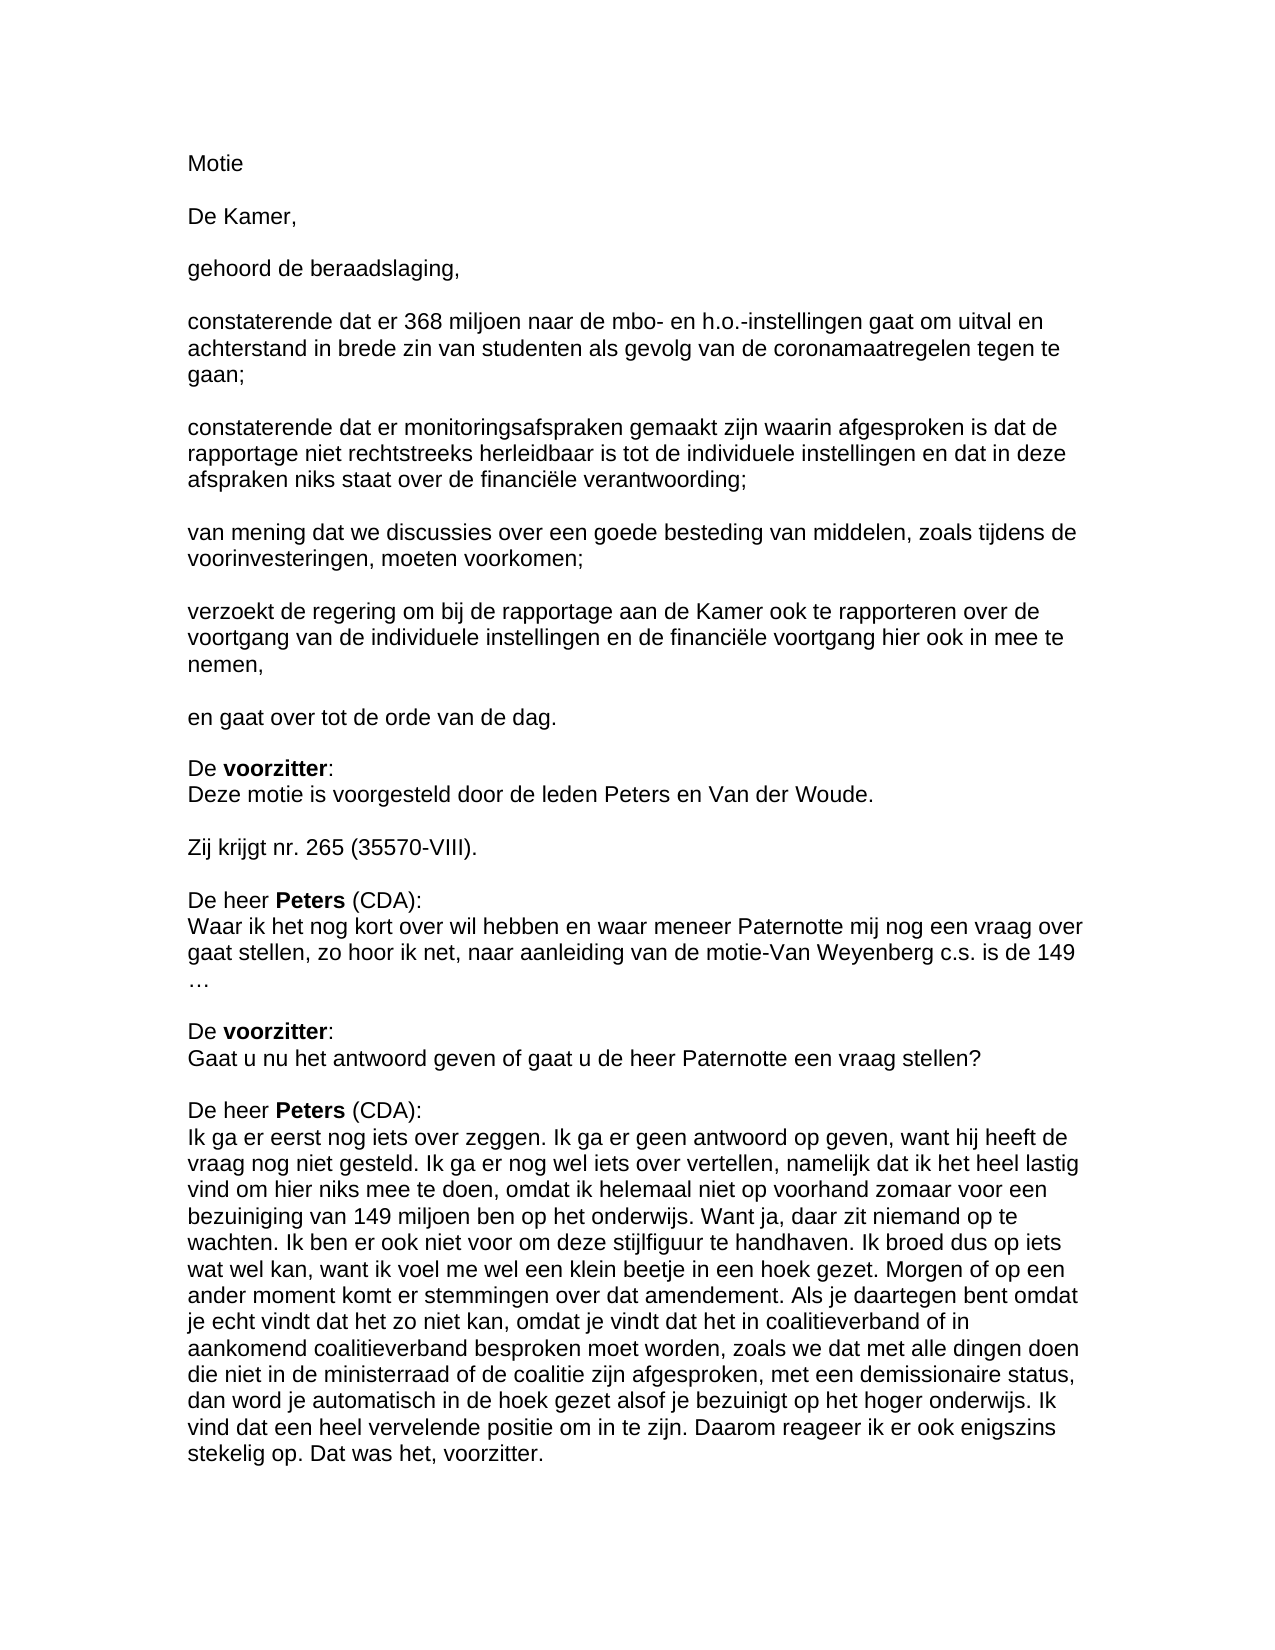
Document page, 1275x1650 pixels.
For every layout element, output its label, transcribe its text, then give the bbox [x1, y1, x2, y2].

text Motie De Kamer, gehoord de beraadslaging, constaterende dat er 368 miljoen naar de mbo- en h.o.-instellingen gaat om uitval en achterstand in brede zin van studenten als gevolg van de coronamaatregelen tegen te gaan; constaterende dat er monitoringsafspraken gemaakt zijn waarin afgesproken is dat de rapportage niet rechtstreeks herleidbaar is tot de individuele instellingen en dat in deze afspraken niks staat over de financiële verantwoording; van mening dat we discussies over een goede besteding van middelen, zoals tijdens de voorinvesteringen, moeten voorkomen; verzoekt de regering om bij de rapportage aan de Kamer ook te rapporteren over de voortgang van de individuele instellingen en de financiële voortgang hier ook in mee te nemen, en gaat over tot de orde van de dag. [187, 150, 1087, 730]
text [187, 755, 1087, 1493]
